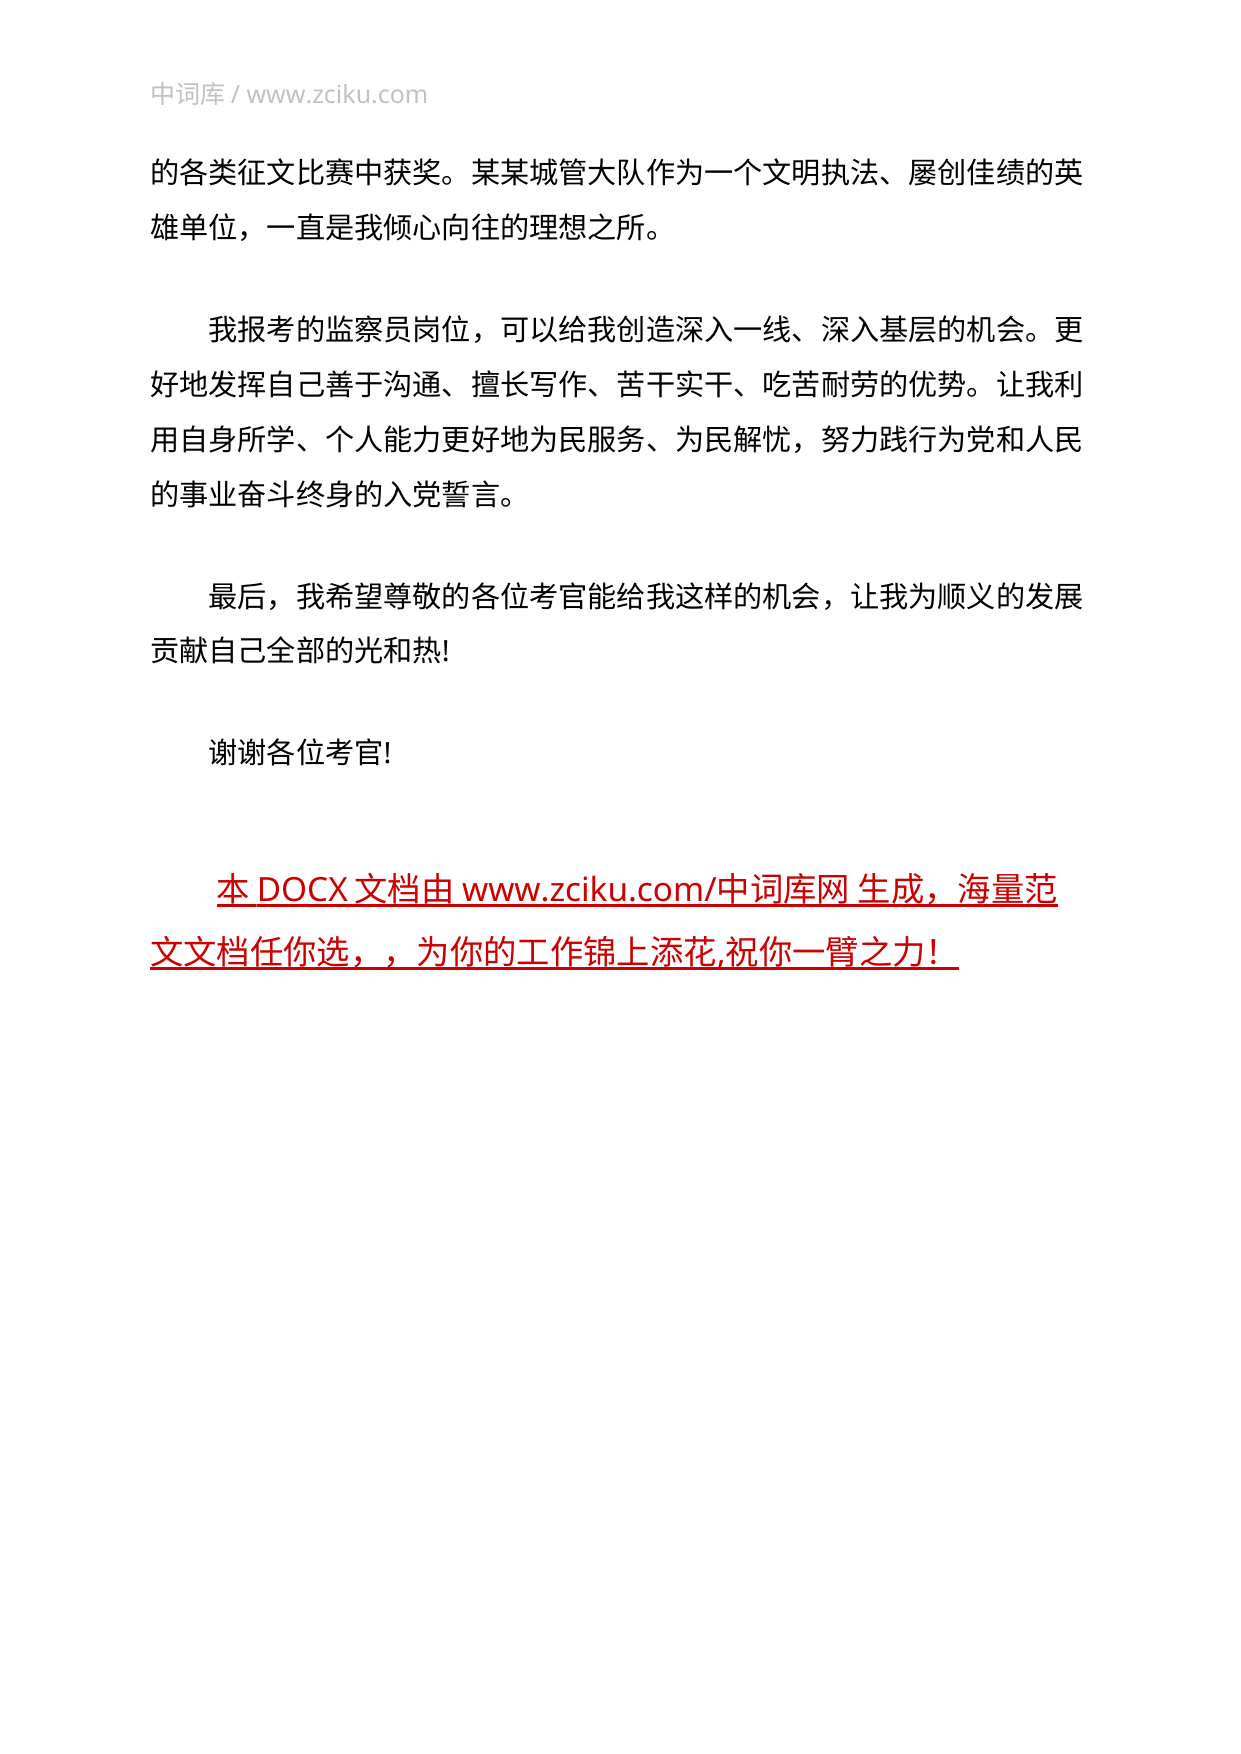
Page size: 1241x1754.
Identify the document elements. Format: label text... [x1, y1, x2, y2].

text 谢谢各位考官! [150, 730, 1090, 772]
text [150, 150, 1090, 247]
text 我报考的监察员岗位，可以给我创造深入一线、深入基层的机会。更好地发挥自己善于沟通、擅长写作、苦干实干、吃苦耐劳的优势。让我利用自身所学、个人能力更好地为民服务、为民解忧，努力践行为党和人民的事业奋斗终身的入党誓言。 [150, 307, 1090, 514]
text 最后，我希望尊敬的各位考官能给我这样的机会，让我为顺义的发展贡献自己全部的光和热! [150, 573, 1090, 670]
text 本DOCX文档由 www.zciku.com/中词库网 生成，海量范文文档任你选，，为你的工作锦上添花,祝你一臂之力！ [150, 863, 1090, 974]
